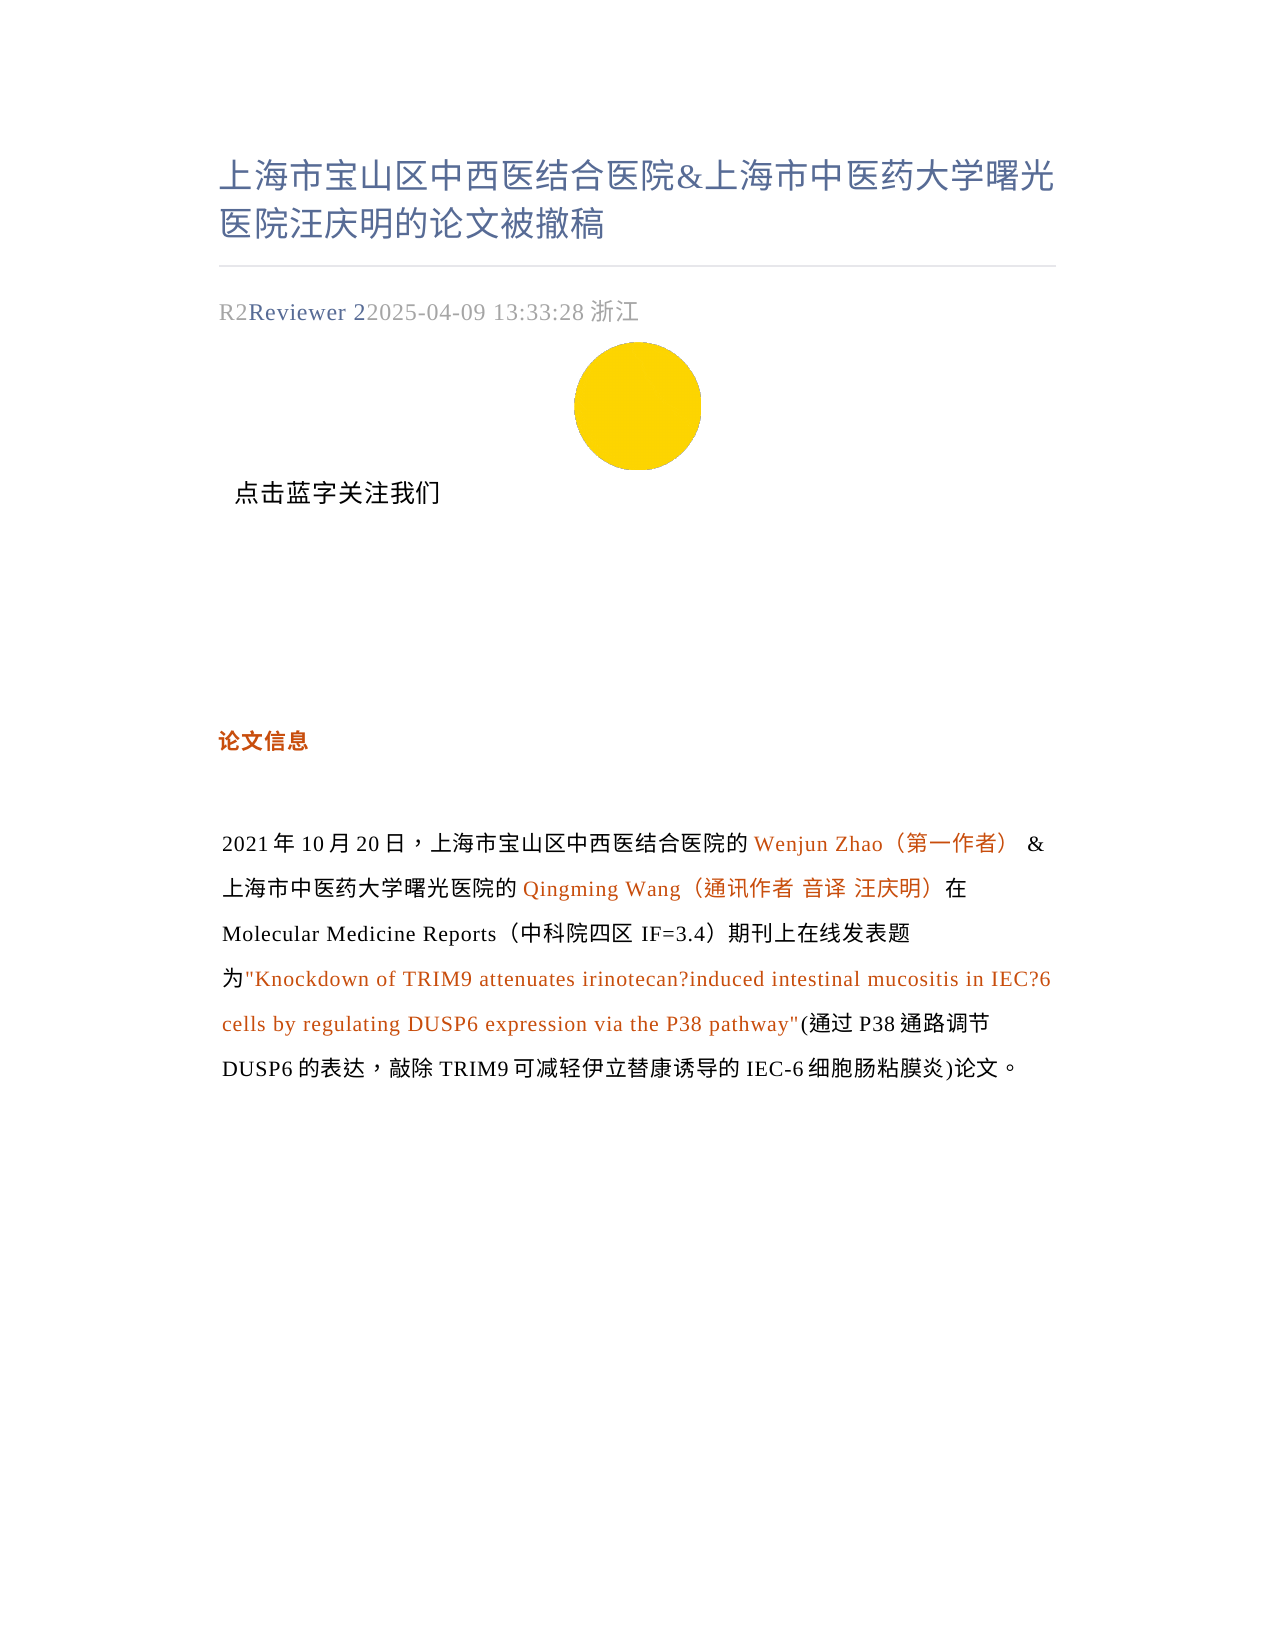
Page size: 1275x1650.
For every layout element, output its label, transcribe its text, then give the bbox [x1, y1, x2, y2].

picture [574, 342, 701, 470]
text 点击蓝字关注我们 [234, 469, 1056, 509]
text 2021年10月20日，上海市宝山区中西医结合医院的Wenjun Zhao（第一作者） & 上海市中医药大学曙光医院的Qingming Wang（通讯作者 音译 汪庆明）在Molecular Medicine Reports（中科院四区 IF=3.4）期刊上在线发表题为"Knockdown of TRIM9 attenuates irinotecan?induced intestinal mucositis in IEC?6 cells by regulating DUSP6 expression via the P38 pathway"(通过P38通路调节DUSP6的表达，敲除TRIM9可减轻伊立替康诱导的IEC-6细胞肠粘膜炎)论文。 [222, 813, 1053, 1083]
text 论文信息 [219, 721, 1056, 756]
list R2Reviewer 22025-04-09 13:33:28浙江 [219, 287, 1056, 327]
title 上海市宝山区中西医结合医院&上海市中医药大学曙光医院汪庆明的论文被撤稿 [219, 150, 1056, 265]
